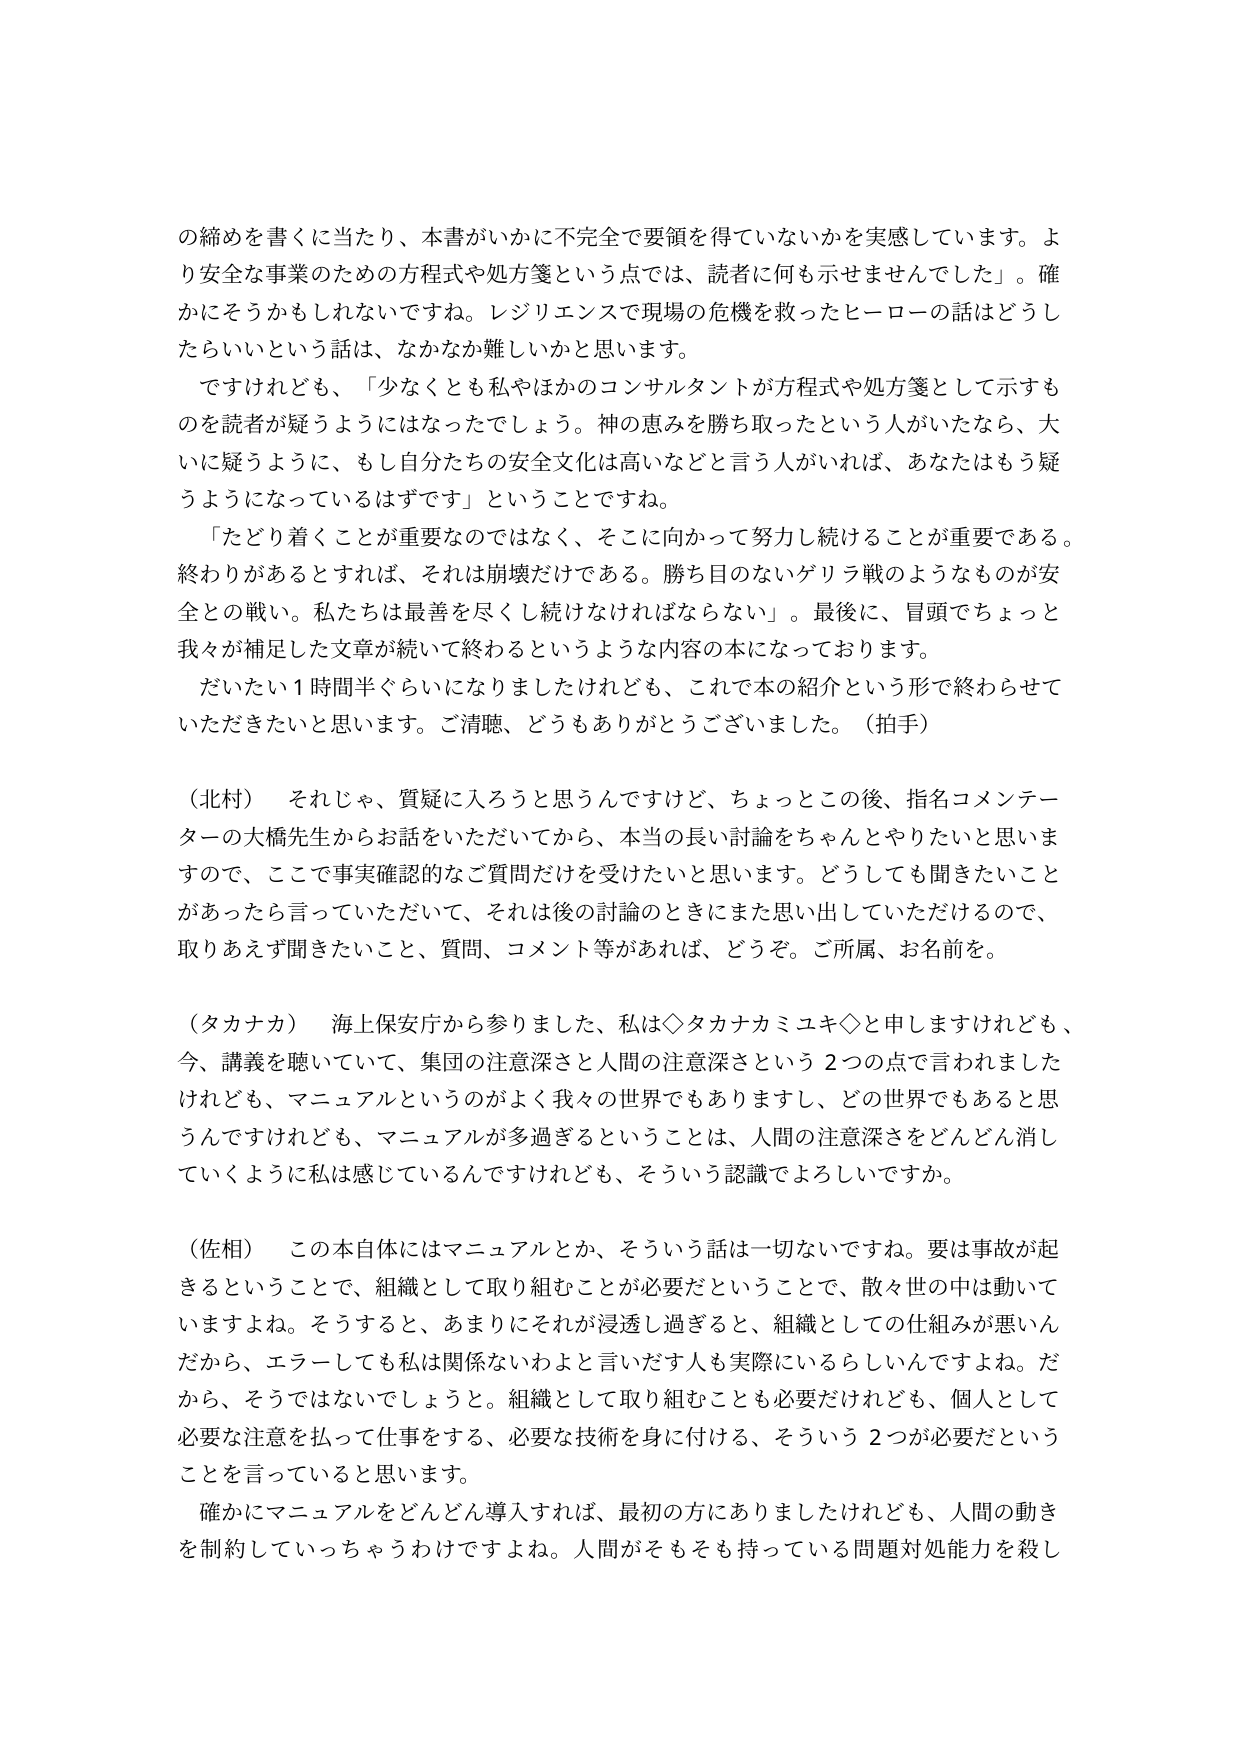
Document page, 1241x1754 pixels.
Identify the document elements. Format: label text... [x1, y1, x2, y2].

text （タカナカ） 海上保安庁から参りました、私は◇タカナカミユキ◇と申しますけれども、今、講義を聴いていて、集団の注意深さと人間の注意深さという2つの点で言われましたけれども、マニュアルというのがよく我々の世界でもありますし、どの世界でもあると思うんですけれども、マニュアルが多過ぎるということは、人間の注意深さをどんどん消していくように私は感じているんですけれども、そういう認識でよろしいですか。 [177, 1004, 1063, 1192]
text だいたい1時間半ぐらいになりましたけれども、これで本の紹介という形で終わらせていただきたいと思います。ご清聴、どうもありがとうございました。（拍手） [177, 667, 1063, 742]
text ですけれども、「少なくとも私やほかのコンサルタントが方程式や処方箋として示すものを読者が疑うようにはなったでしょう。神の恵みを勝ち取ったという人がいたなら、大いに疑うように、もし自分たちの安全文化は高いなどと言う人がいれば、あなたはもう疑うようになっているはずです」ということですね。 [177, 367, 1063, 517]
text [177, 217, 1063, 367]
text （北村） それじゃ、質疑に入ろうと思うんですけど、ちょっとこの後、指名コメンテーターの大橋先生からお話をいただいてから、本当の長い討論をちゃんとやりたいと思いますので、ここで事実確認的なご質問だけを受けたいと思います。どうしても聞きたいことがあったら言っていただいて、それは後の討論のときにまた思い出していただけるので、取りあえず聞きたいこと、質問、コメント等があれば、どうぞ。ご所属、お名前を。 [177, 779, 1063, 967]
text （佐相） この本自体にはマニュアルとか、そういう話は一切ないですね。要は事故が起きるということで、組織として取り組むことが必要だということで、散々世の中は動いていますよね。そうすると、あまりにそれが浸透し過ぎると、組織としての仕組みが悪いんだから、エラーしても私は関係ないわよと言いだす人も実際にいるらしいんですよね。だから、そうではないでしょうと。組織として取り組むことも必要だけれども、個人として必要な注意を払って仕事をする、必要な技術を身に付ける、そういう2つが必要だということを言っていると思います。 [177, 1229, 1063, 1492]
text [177, 1492, 1063, 1567]
text 「たどり着くことが重要なのではなく、そこに向かって努力し続けることが重要である。終わりがあるとすれば、それは崩壊だけである。勝ち目のないゲリラ戦のようなものが安全との戦い。私たちは最善を尽くし続けなければならない」。最後に、冒頭でちょっと我々が補足した文章が続いて終わるというような内容の本になっております。 [177, 517, 1063, 667]
